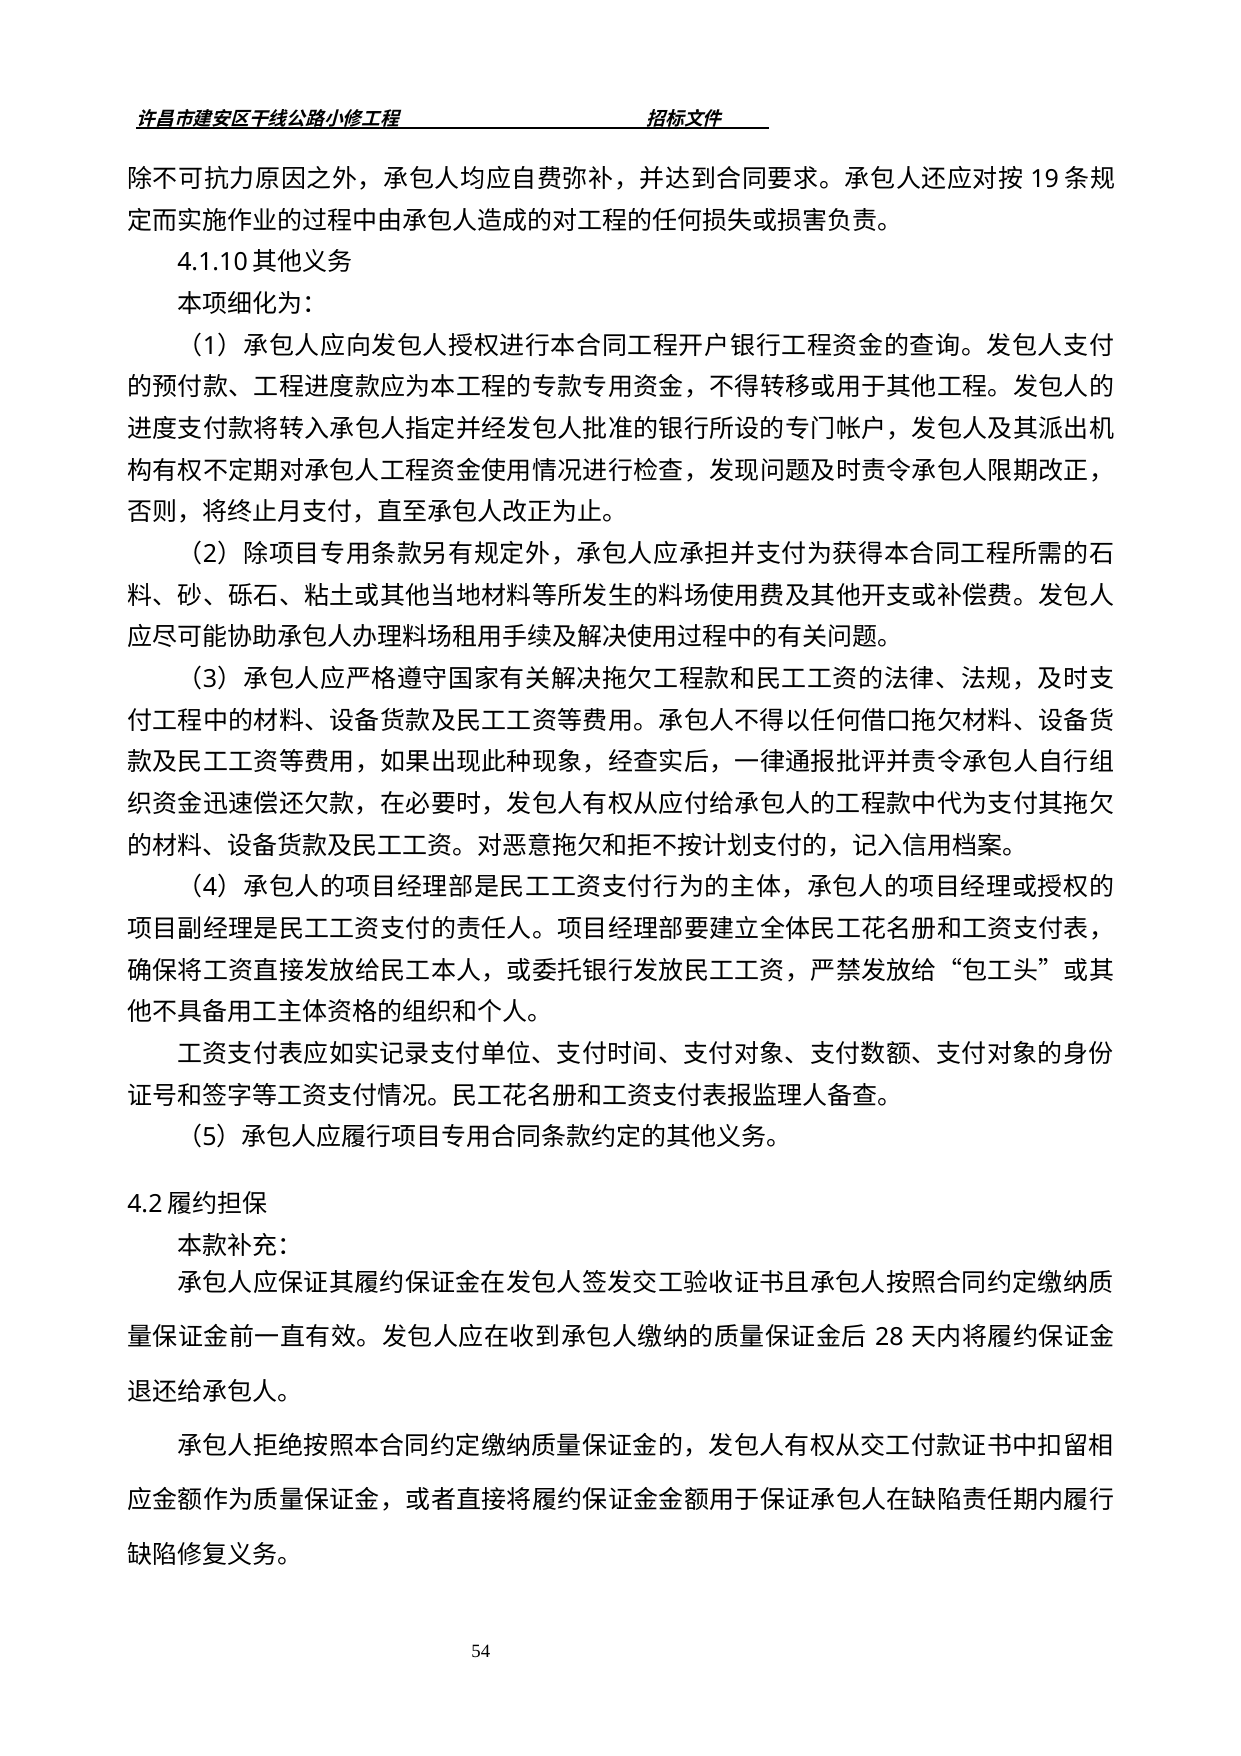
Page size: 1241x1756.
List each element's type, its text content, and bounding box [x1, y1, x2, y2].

text 承包人应保证其履约保证金在发包人签发交工验收证书且承包人按照合同约定缴纳质量保证金前一直有效。发包人应在收到承包人缴纳的质量保证金后 28 天内将履约保证金退还给承包人。 [127, 1262, 1115, 1407]
text 本款补充： [127, 1221, 1115, 1262]
text 4.2履约担保 [127, 1179, 1115, 1221]
text （1）承包人应向发包人授权进行本合同工程开户银行工程资金的查询。发包人支付的预付款、工程进度款应为本工程的专款专用资金，不得转移或用于其他工程。发包人的进度支付款将转入承包人指定并经发包人批准的银行所设的专门帐户，发包人及其派出机构有权不定期对承包人工程资金使用情况进行检查，发现问题及时责令承包人限期改正，否则，将终止月支付，直至承包人改正为止。 [127, 321, 1115, 529]
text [127, 154, 1115, 237]
text 4.1.10其他义务 [127, 237, 1115, 279]
text （5）承包人应履行项目专用合同条款约定的其他义务。 [127, 1112, 1115, 1154]
text 本项细化为： [127, 279, 1115, 321]
text 工资支付表应如实记录支付单位、支付时间、支付对象、支付数额、支付对象的身份证号和签字等工资支付情况。民工花名册和工资支付表报监理人备查。 [127, 1029, 1115, 1112]
text （2）除项目专用条款另有规定外，承包人应承担并支付为获得本合同工程所需的石料、砂、砾石、粘土或其他当地材料等所发生的料场使用费及其他开支或补偿费。发包人应尽可能协助承包人办理料场租用手续及解决使用过程中的有关问题。 [127, 529, 1115, 654]
text 承包人拒绝按照本合同约定缴纳质量保证金的，发包人有权从交工付款证书中扣留相应金额作为质量保证金，或者直接将履约保证金金额用于保证承包人在缺陷责任期内履行缺陷修复义务。 [127, 1426, 1115, 1571]
text （4）承包人的项目经理部是民工工资支付行为的主体，承包人的项目经理或授权的项目副经理是民工工资支付的责任人。项目经理部要建立全体民工花名册和工资支付表，确保将工资直接发放给民工本人，或委托银行发放民工工资，严禁发放给“包工头”或其他不具备用工主体资格的组织和个人。 [127, 862, 1115, 1029]
text （3）承包人应严格遵守国家有关解决拖欠工程款和民工工资的法律、法规，及时支付工程中的材料、设备货款及民工工资等费用。承包人不得以任何借口拖欠材料、设备货款及民工工资等费用，如果出现此种现象，经查实后，一律通报批评并责令承包人自行组织资金迅速偿还欠款，在必要时，发包人有权从应付给承包人的工程款中代为支付其拖欠的材料、设备货款及民工工资。对恶意拖欠和拒不按计划支付的，记入信用档案。 [127, 654, 1115, 862]
